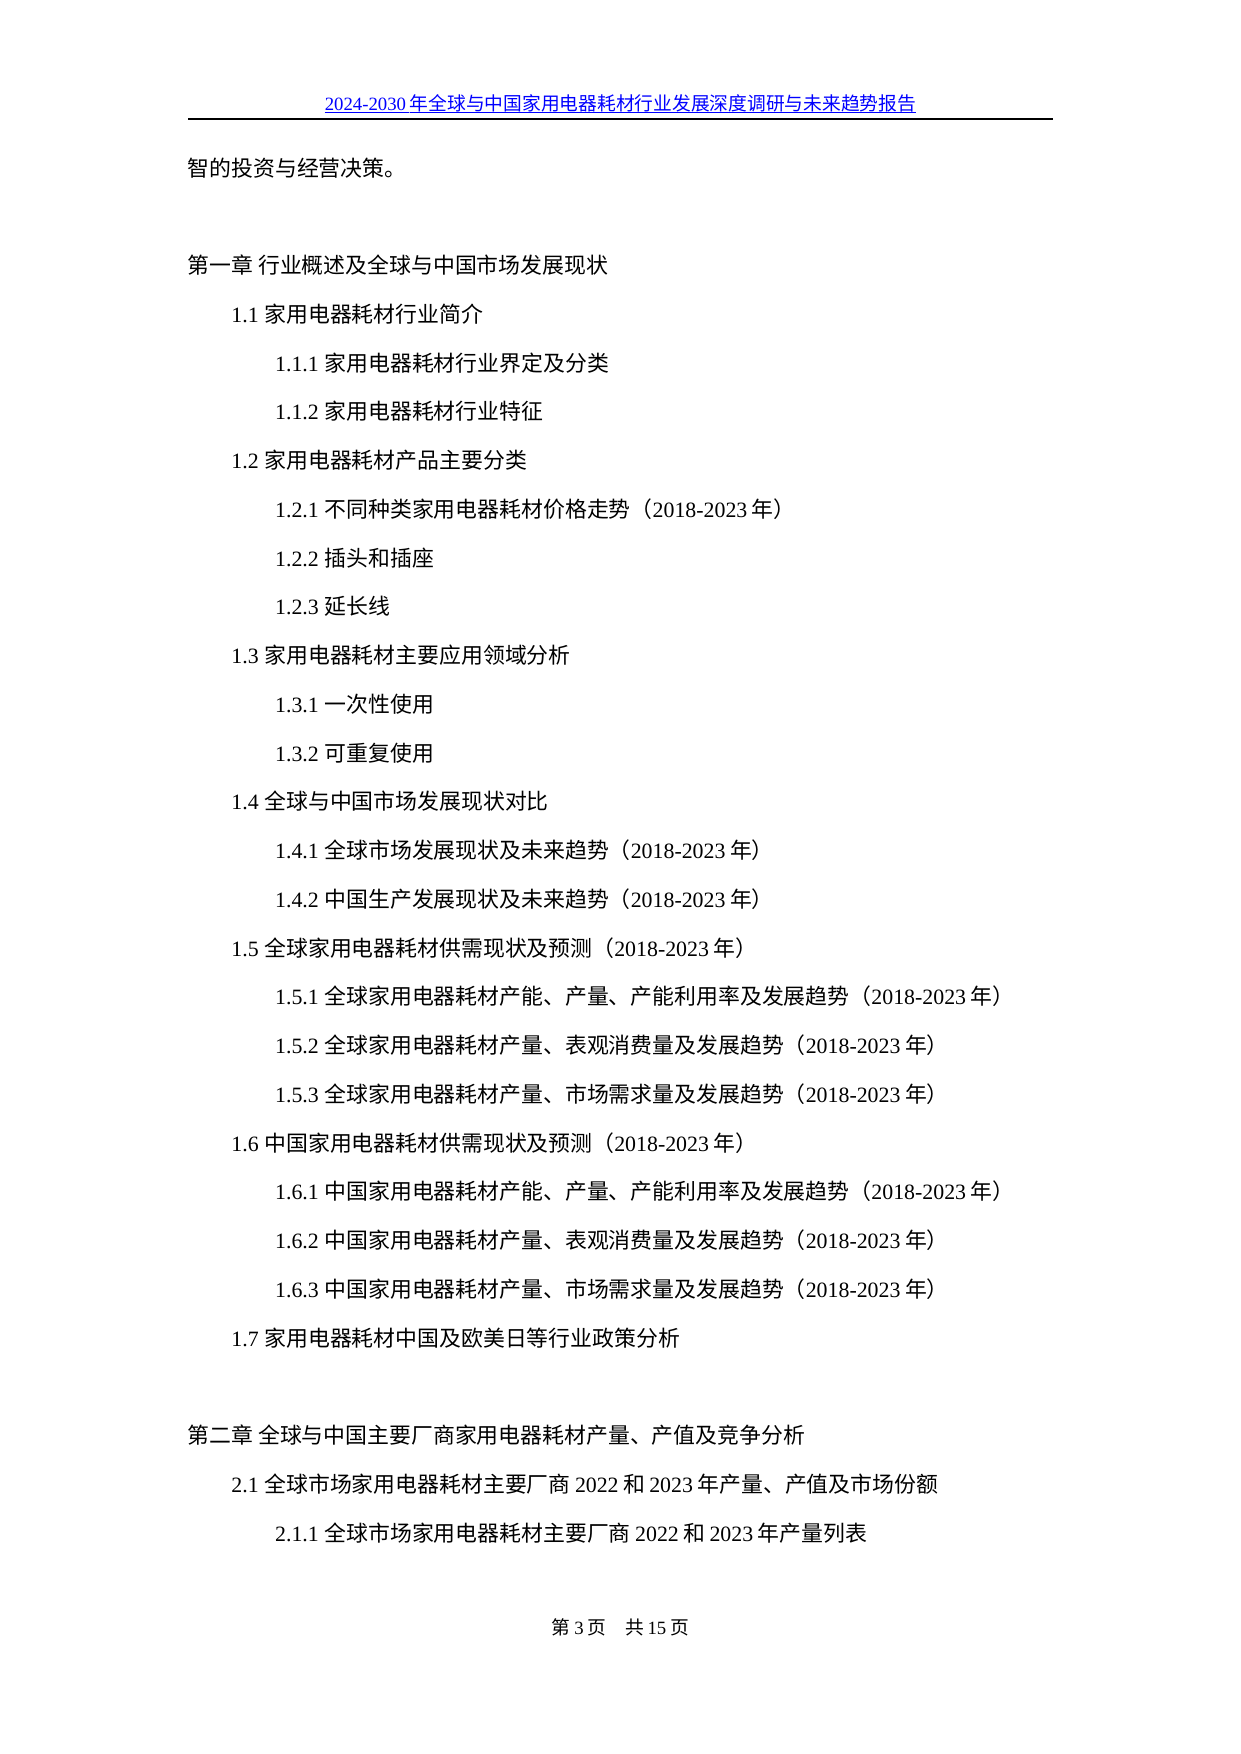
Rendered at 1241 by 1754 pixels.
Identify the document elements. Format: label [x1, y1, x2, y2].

text [187, 150, 1053, 1548]
